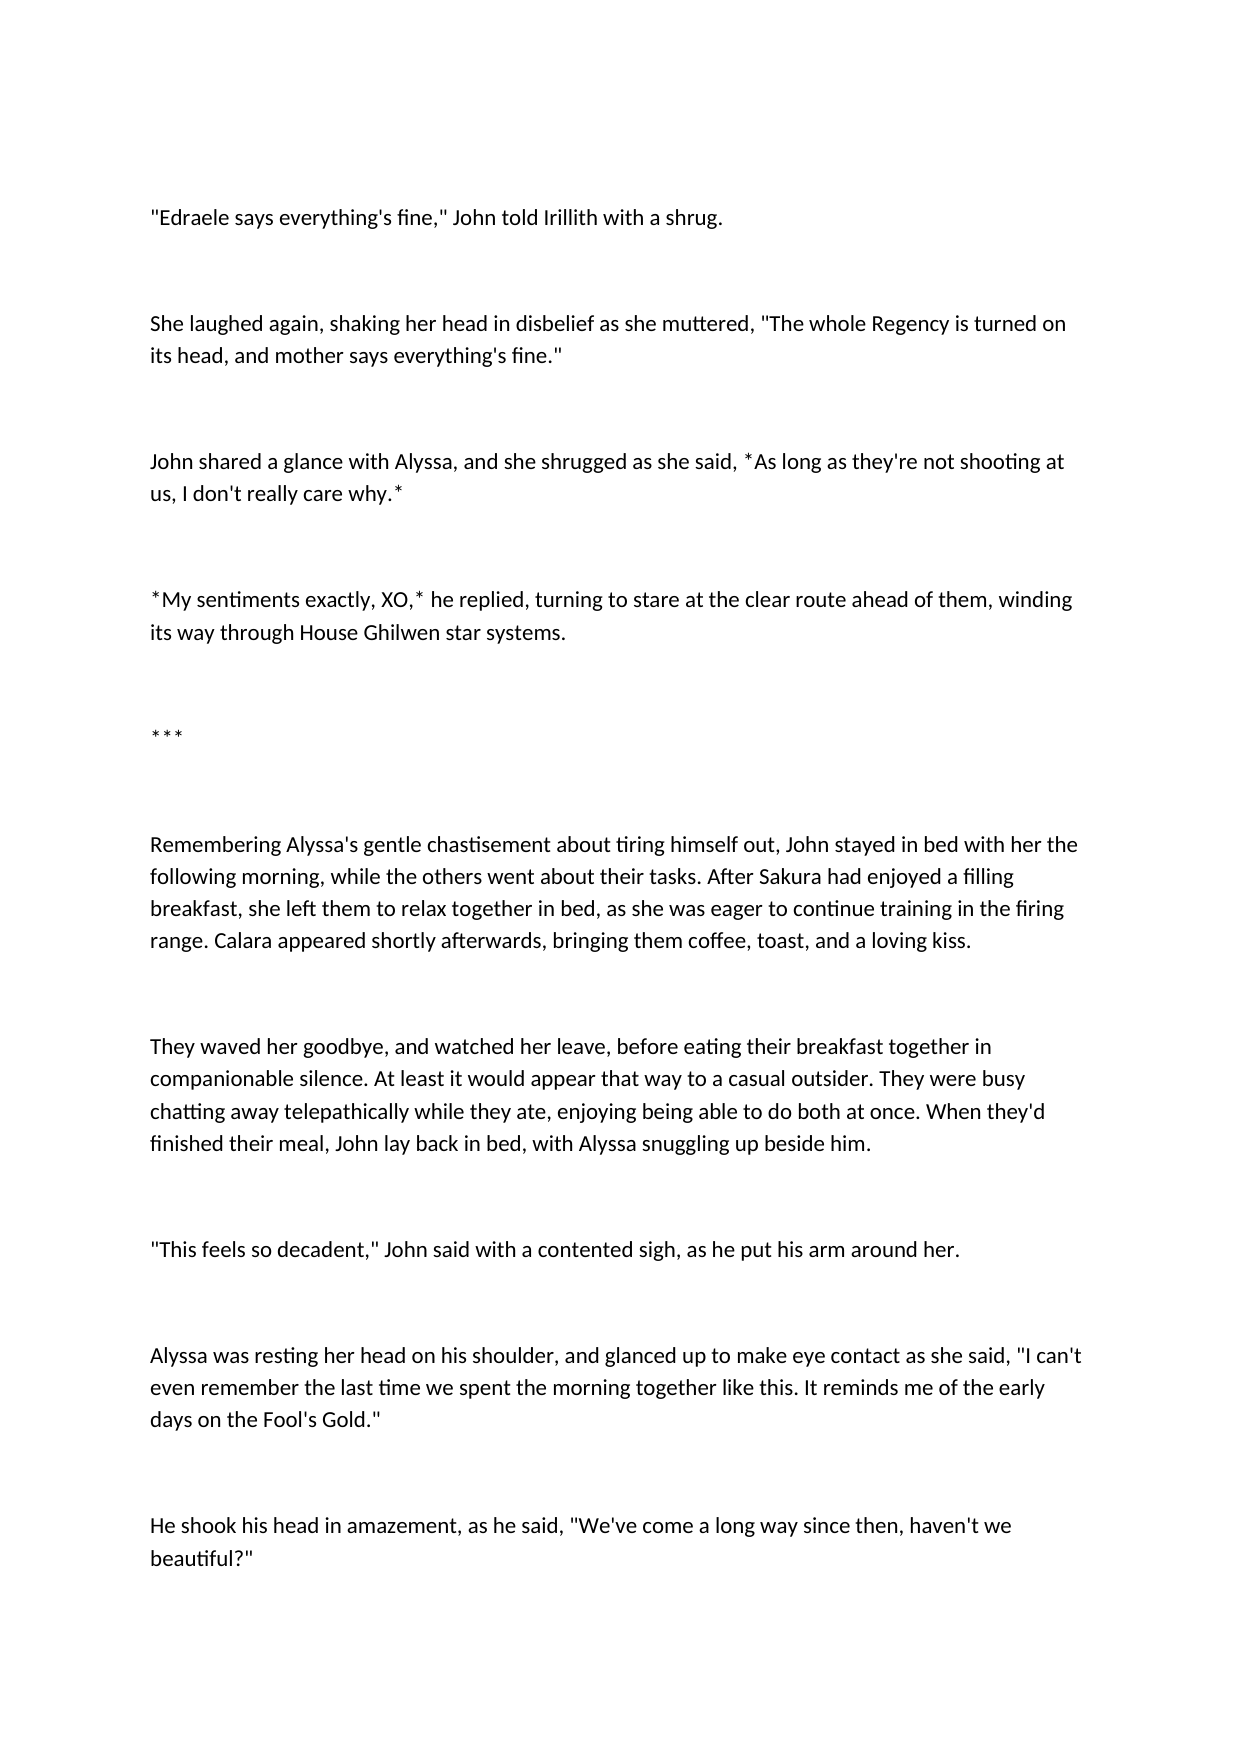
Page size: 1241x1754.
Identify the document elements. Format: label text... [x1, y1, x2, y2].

text *** [150, 724, 1090, 752]
text Remembering Alyssa's gentle chastisement about tiring himself out, John stayed in bed with her the following morning, while the others went about their tasks. After Sakura had enjoyed a filling breakfast, she left them to relax together in bed, as she was eager to continue training in the firing range. Calara appeared shortly afterwards, bringing them coffee, toast, and a loving kiss. [150, 830, 1090, 954]
text He shook his head in amazement, as he said, "We've come a long way since then, haven't we beautiful?" [150, 1511, 1090, 1572]
text They waved her goodbye, and watched her leave, before eating their breakfast together in companionable silence. At least it would appear that way to a casual outsider. They were busy chatting away telepathically while they ate, enjoying being able to do both at once. When they'd finished their meal, John lay back in bed, with Alyssa snuggling up beside him. [150, 1032, 1090, 1157]
text "This feels so decadent," John said with a contented sigh, as he put his arm around her. [150, 1235, 1090, 1263]
text Alyssa was resting her head on his shoulder, and glanced up to make eye contact as she said, "I can't even remember the last time we spent the morning together like this. It reminds me of the early days on the Fool's Gold." [150, 1341, 1090, 1433]
text She laughed again, shaking her head in disbelief as she muttered, "The whole Regency is turned on its head, and mother says everything's fine." [150, 309, 1090, 369]
text John shared a glance with Alyssa, and she shrugged as she said, *As long as they're not shooting at us, I don't really care why.* [150, 447, 1090, 507]
text *My sentiments exactly, XO,* he replied, turning to stare at the clear route ahead of them, winding its way through House Ghilwen star systems. [150, 586, 1090, 646]
text "Edraele says everything's fine," John told Irillith with a shrug. [150, 203, 1090, 231]
